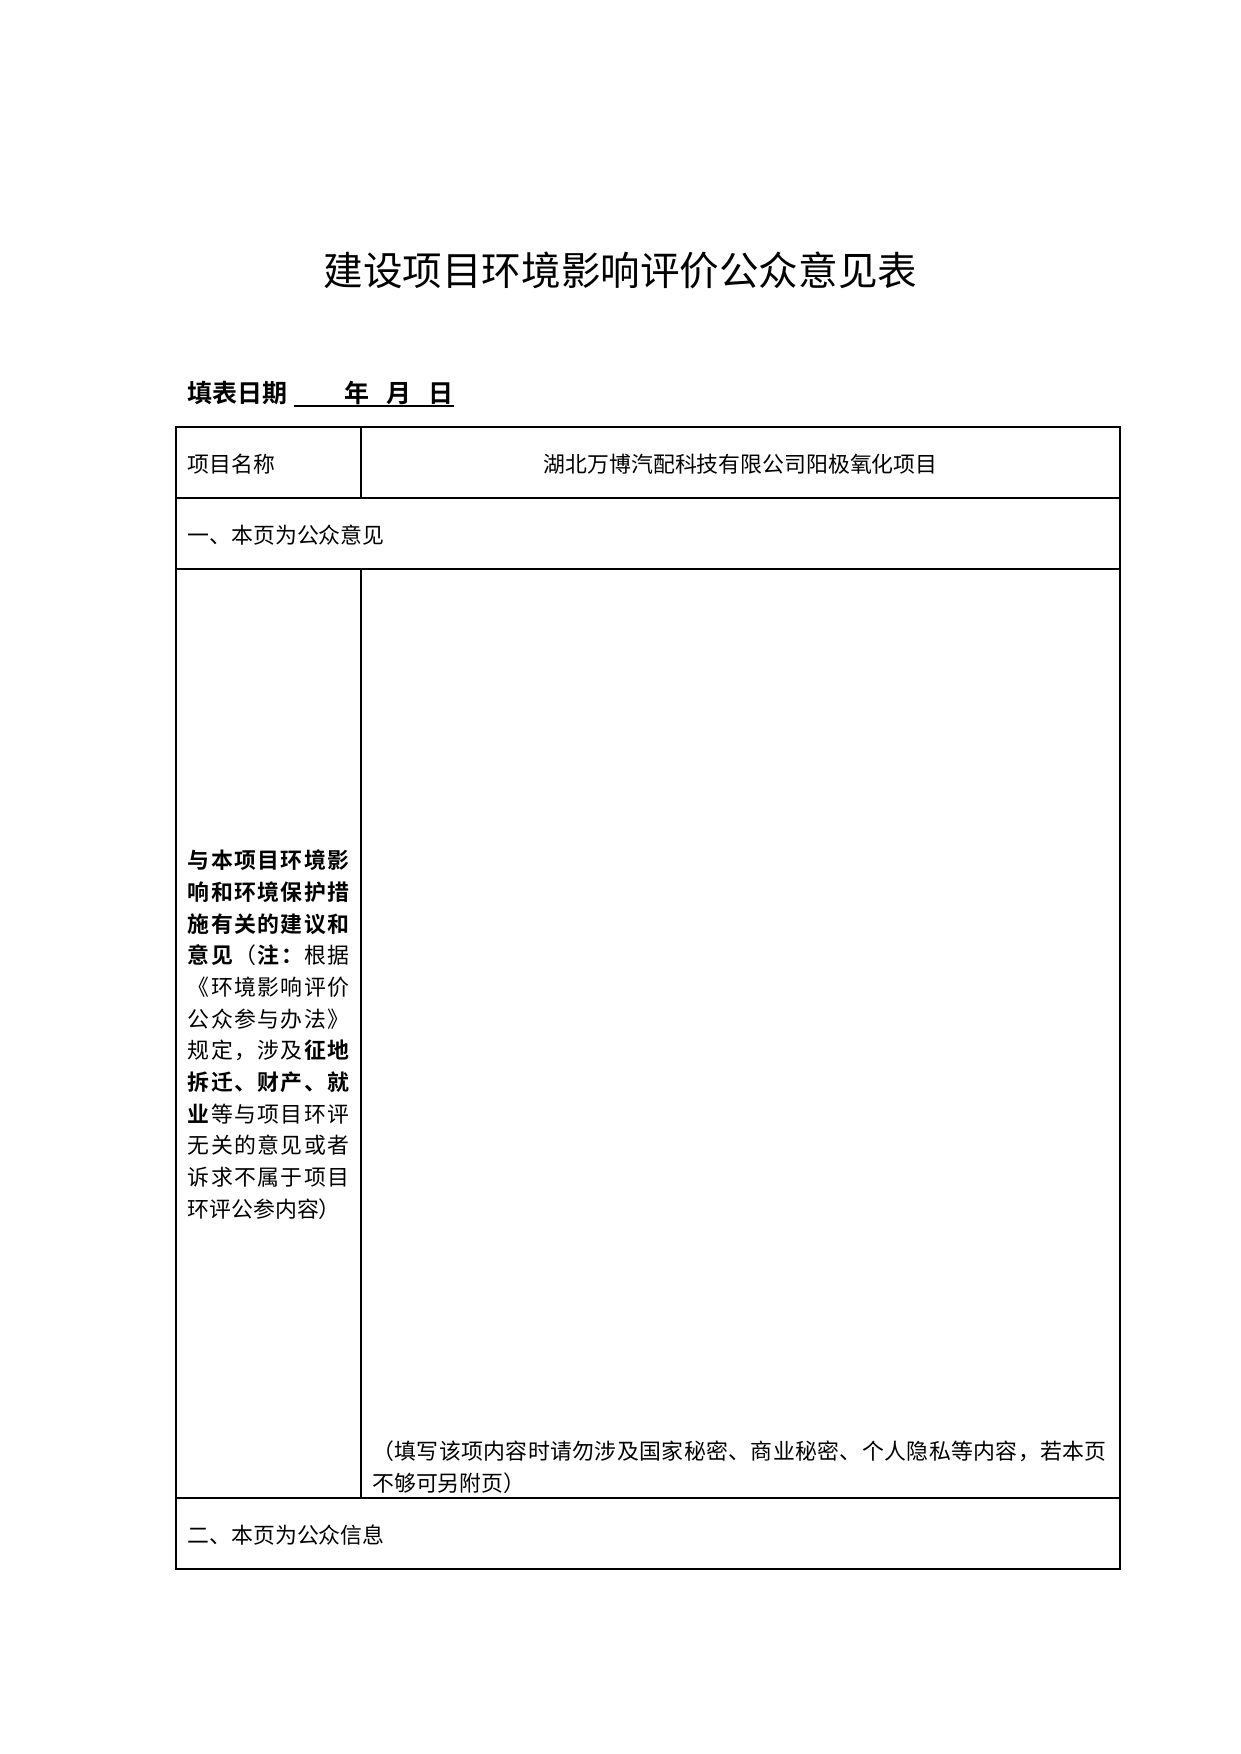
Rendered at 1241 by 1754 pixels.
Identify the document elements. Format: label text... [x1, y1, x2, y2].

table_cell 与本项目环境影响和环境保护措施有关的建议和意见（注：根据《环境影响评价公众参与办法》规定，涉及征地拆迁、财产、就业等与项目环评无关的意见或者诉求不属于项目环评公参内容） [177, 570, 360, 1497]
text 建设项目环境影响评价公众意见表 [187, 239, 1053, 296]
text 填表日期 年 月 日 [187, 374, 1053, 410]
table_cell 一、本页为公众意见 [177, 499, 1119, 568]
table_cell 二、本页为公众信息 [177, 1499, 1119, 1568]
table_header 项目名称 [177, 428, 360, 497]
table_header 湖北万博汽配科技有限公司阳极氧化项目 [362, 428, 1119, 497]
table_cell （填写该项内容时请勿涉及国家秘密、商业秘密、个人隐私等内容，若本页不够可另附页） [362, 570, 1119, 1497]
